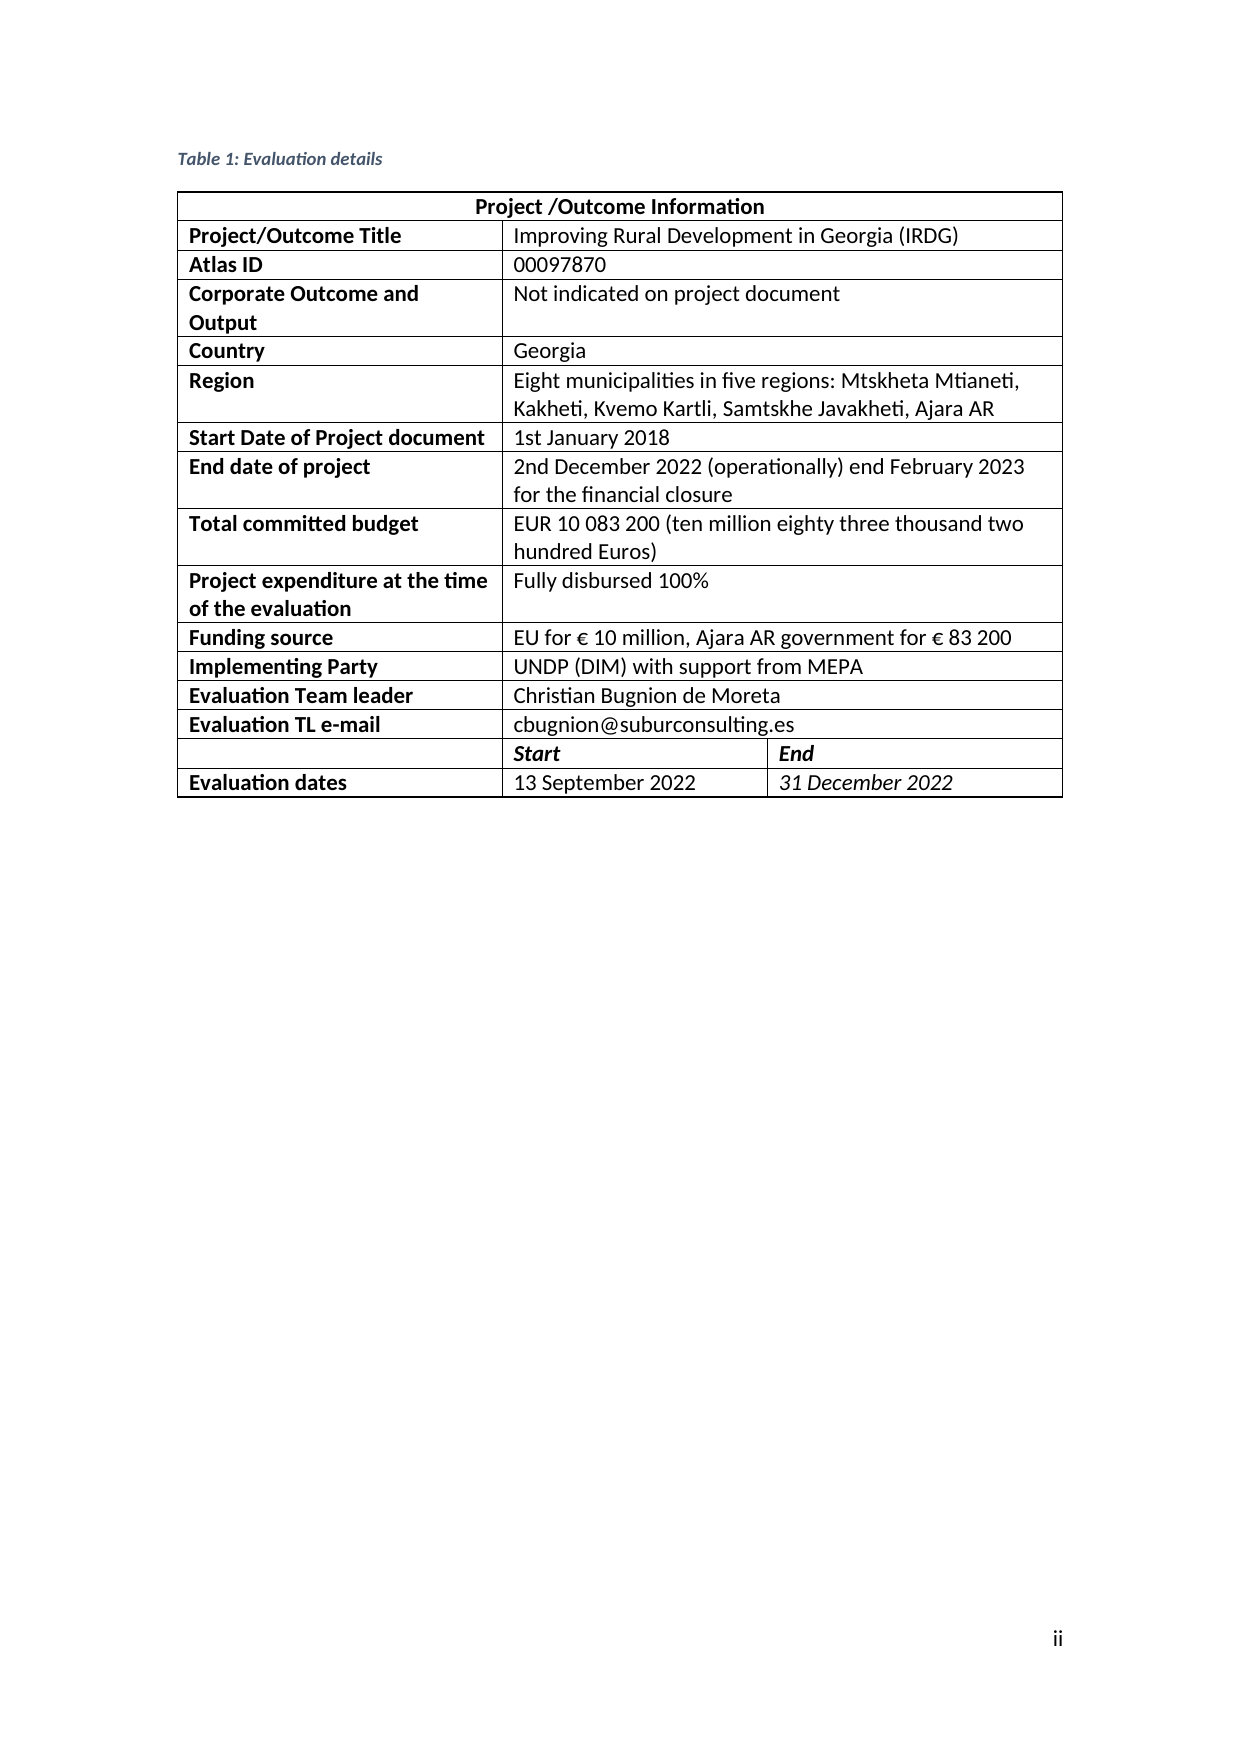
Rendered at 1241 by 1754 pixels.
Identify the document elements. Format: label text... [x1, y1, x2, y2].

table_cell Project/Outcome Title [178, 221, 502, 249]
table_cell End [768, 739, 1062, 767]
table_header Project /Outcome Information [178, 193, 1062, 220]
table_cell Project expenditure at the time of the evaluation [178, 566, 502, 622]
table_cell Georgia [503, 337, 1062, 365]
table_cell cbugnion@suburconsulting.es [503, 710, 1062, 738]
table_cell 31 December 2022 [768, 769, 1062, 796]
table_cell Start Date of Project document [178, 423, 502, 451]
table_cell End date of project [178, 452, 502, 508]
table_cell Not indicated on project document [503, 280, 1062, 336]
table_cell Evaluation dates [178, 769, 502, 796]
table_cell Start [503, 739, 767, 767]
table_cell Atlas ID [178, 251, 502, 278]
table_cell Corporate Outcome and Output [178, 280, 502, 336]
table_cell 1st January 2018 [503, 423, 1062, 451]
table_cell EUR 10 083 200 (ten million eighty three thousand two hundred Euros) [503, 509, 1062, 565]
table_cell Evaluation TL e-mail [178, 710, 502, 738]
table_cell Improving Rural Development in Georgia (IRDG) [503, 221, 1062, 249]
table_cell 2nd December 2022 (operationally) end February 2023 for the financial closure [503, 452, 1062, 508]
table_cell Fully disbursed 100% [503, 566, 1062, 622]
table_cell Funding source [178, 623, 502, 651]
table_cell Country [178, 337, 502, 365]
table_cell UNDP (DIM) with support from MEPA [503, 652, 1062, 680]
table_cell Eight municipalities in five regions: Mtskheta Mtianeti, Kakheti, Kvemo Kartli, Samtskhe Javakheti, Ajara AR [503, 366, 1062, 422]
table_cell 13 September 2022 [503, 769, 767, 796]
table_cell 00097870 [503, 251, 1062, 278]
table_cell Christian Bugnion de Moreta [503, 681, 1062, 709]
table_cell [178, 739, 502, 767]
table_cell Implementing Party [178, 652, 502, 680]
text Table 1: Evaluation details [177, 148, 1063, 171]
table_cell Region [178, 366, 502, 422]
table_cell Total committed budget [178, 509, 502, 565]
table_cell EU for € 10 million, Ajara AR government for € 83 200 [503, 623, 1062, 651]
table_cell Evaluation Team leader [178, 681, 502, 709]
